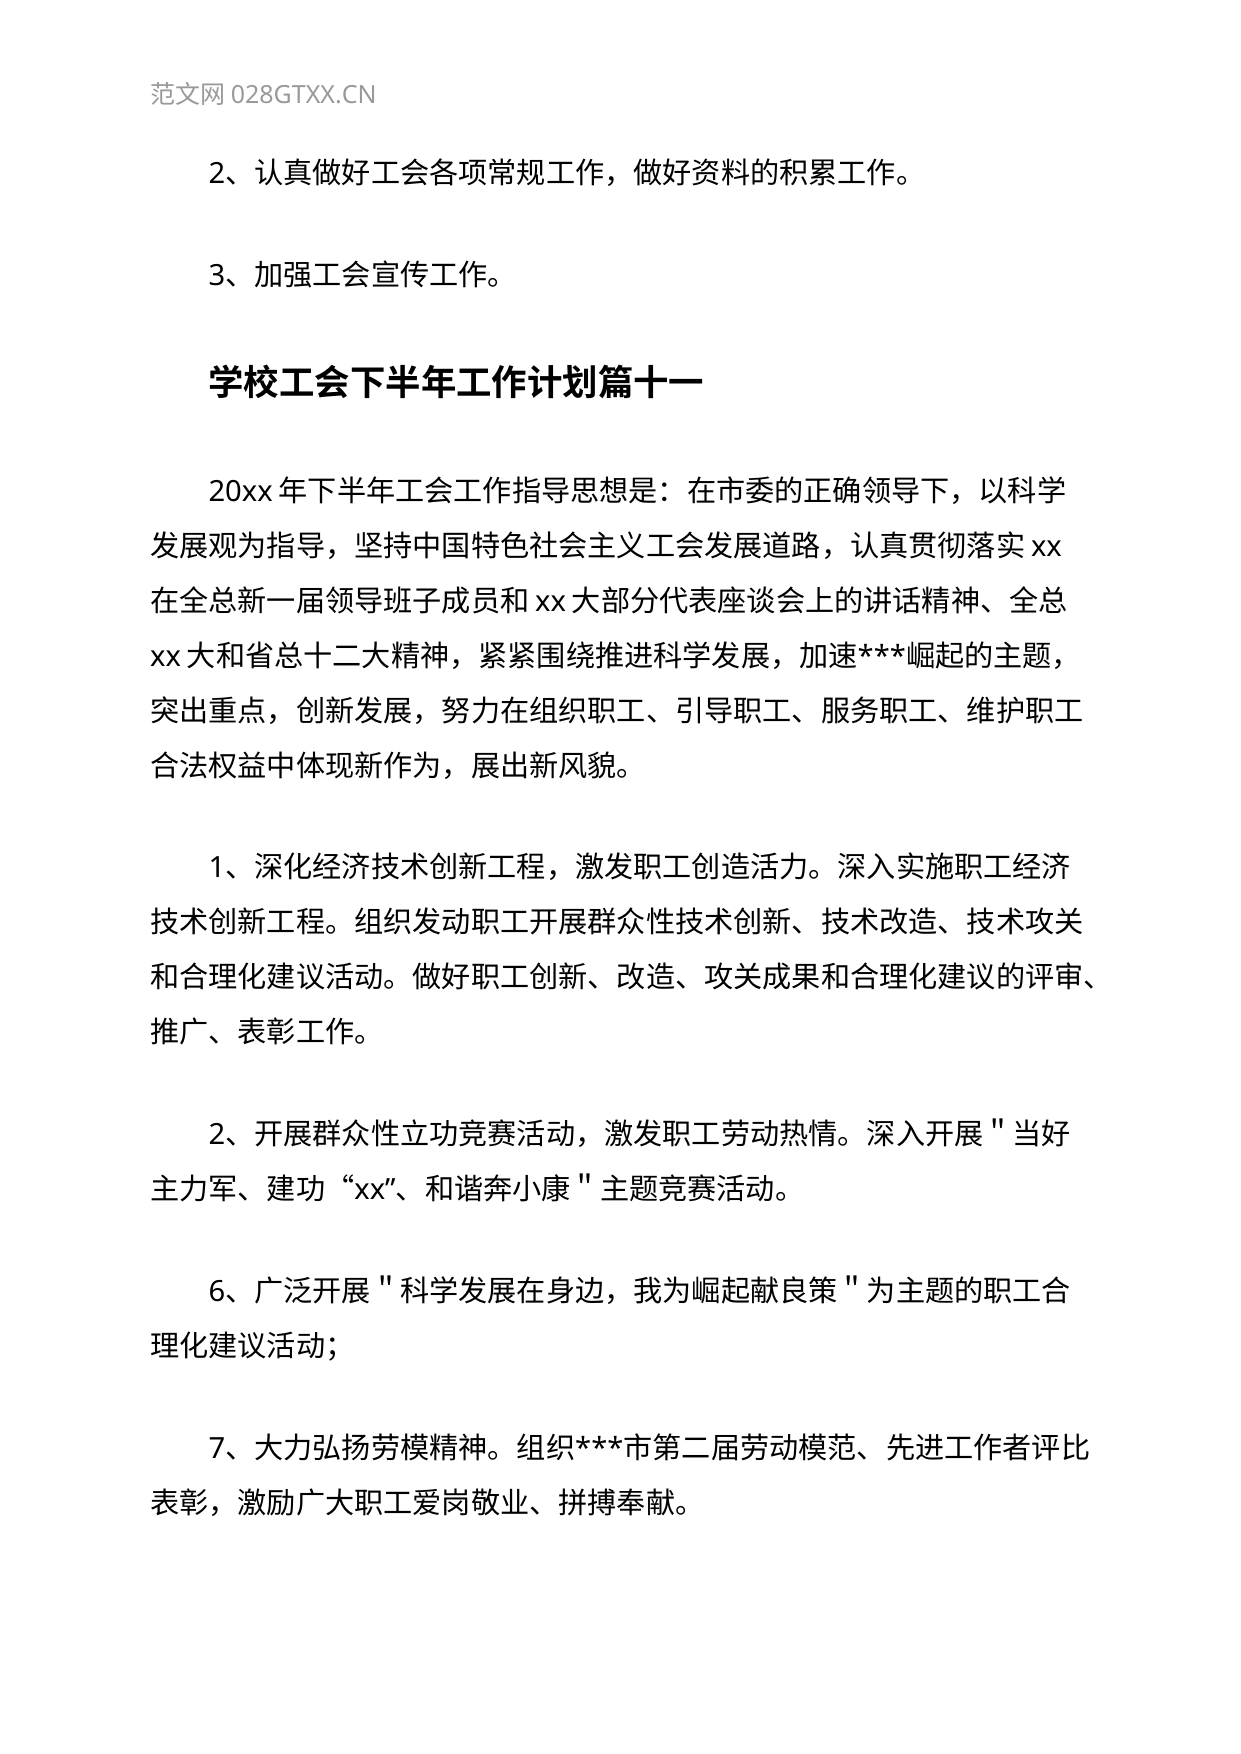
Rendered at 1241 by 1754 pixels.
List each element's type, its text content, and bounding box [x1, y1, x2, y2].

text 6、广泛开展＂科学发展在身边，我为崛起献良策＂为主题的职工合理化建议活动； [150, 1268, 1090, 1365]
text 2、开展群众性立功竞赛活动，激发职工劳动热情。深入开展＂当好主力军、建功“xx”、和谐奔小康＂主题竞赛活动。 [150, 1111, 1090, 1208]
text 20xx年下半年工会工作指导思想是：在市委的正确领导下，以科学发展观为指导，坚持中国特色社会主义工会发展道路，认真贯彻落实xx在全总新一届领导班子成员和xx大部分代表座谈会上的讲话精神、全总xx大和省总十二大精神，紧紧围绕推进科学发展，加速***崛起的主题，突出重点，创新发展，努力在组织职工、引导职工、服务职工、维护职工合法权益中体现新作为，展出新风貌。 [150, 467, 1090, 784]
text 1、深化经济技术创新工程，激发职工创造活力。深入实施职工经济技术创新工程。组织发动职工开展群众性技术创新、技术改造、技术攻关和合理化建议活动。做好职工创新、改造、攻关成果和合理化建议的评审、推广、表彰工作。 [150, 844, 1090, 1051]
text 3、加强工会宣传工作。 [150, 252, 1090, 294]
text 2、认真做好工会各项常规工作，做好资料的积累工作。 [150, 150, 1090, 192]
text 学校工会下半年工作计划篇十一 [150, 354, 1090, 405]
text 7、大力弘扬劳模精神。组织***市第二届劳动模范、先进工作者评比表彰，激励广大职工爱岗敬业、拼搏奉献。 [150, 1424, 1090, 1522]
